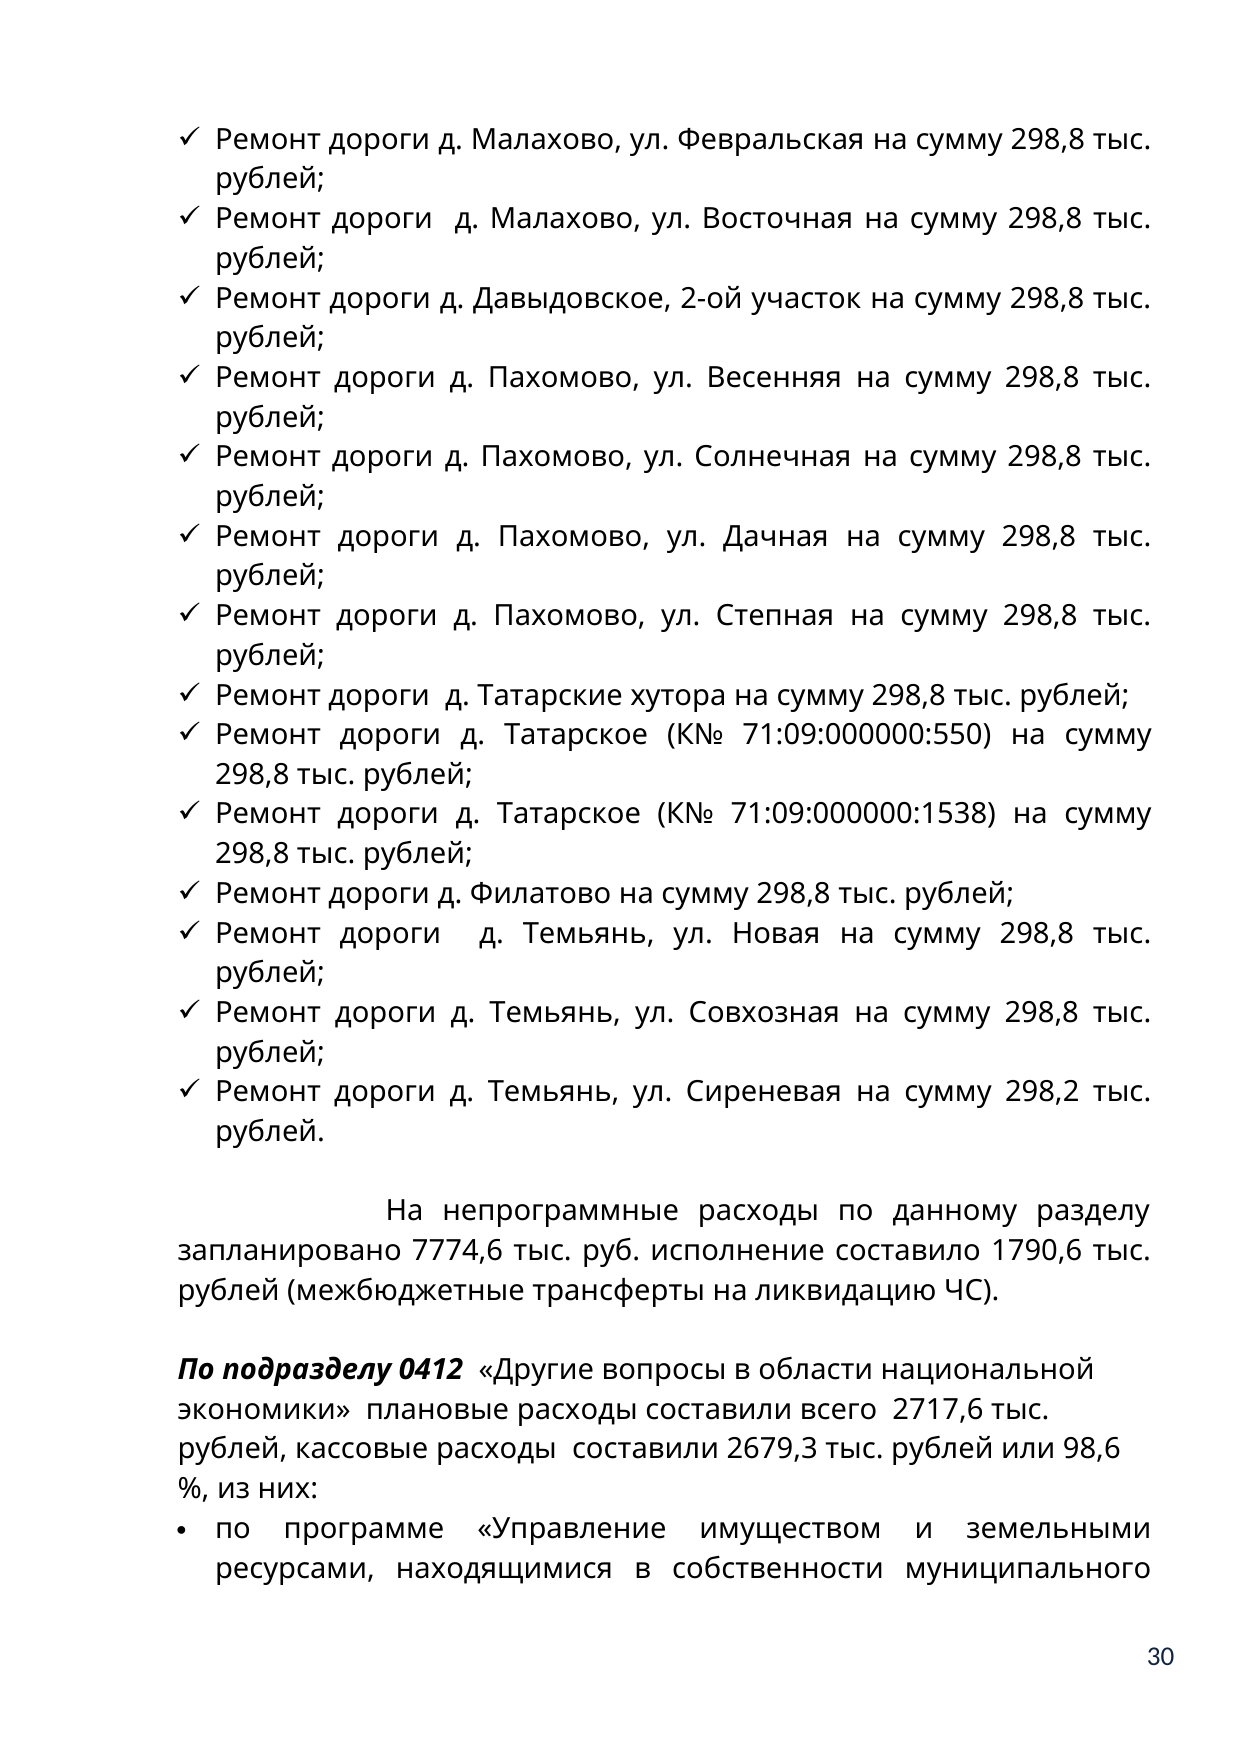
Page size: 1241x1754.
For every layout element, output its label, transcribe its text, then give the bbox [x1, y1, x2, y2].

list Ремонт дороги д. Темьянь, ул. Совхозная на сумму 298,8 тыс. рублей; [177, 991, 1152, 1071]
list Ремонт дороги д. Пахомово, ул. Дачная на сумму 298,8 тыс. рублей; [177, 515, 1152, 594]
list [177, 1507, 1152, 1587]
list Ремонт дороги д. Татарское (К№ 71:09:000000:1538) на сумму 298,8 тыс. рублей; [177, 793, 1152, 872]
list Ремонт дороги д. Малахово, ул. Февральская на сумму 298,8 тыс. рублей; [177, 118, 1152, 197]
list Ремонт дороги д. Пахомово, ул. Степная на сумму 298,8 тыс. рублей; [177, 594, 1152, 674]
list Ремонт дороги д. Филатово на сумму 298,8 тыс. рублей; [177, 872, 1152, 912]
list Ремонт дороги д. Пахомово, ул. Солнечная на сумму 298,8 тыс. рублей; [177, 436, 1152, 515]
list Ремонт дороги д. Пахомово, ул. Весенняя на сумму 298,8 тыс. рублей; [177, 356, 1152, 436]
list Ремонт дороги д. Татарское (К№ 71:09:000000:550) на сумму 298,8 тыс. рублей; [177, 713, 1152, 793]
list Ремонт дороги д. Татарские хутора на сумму 298,8 тыс. рублей; [177, 674, 1152, 713]
text По подразделу 0412 «Другие вопросы в области национальной экономики» плановые расходы составили всего 2717,6 тыс. рублей, кассовые расходы составили 2679,3 тыс. рублей или 98,6 %, из них: [177, 1348, 1152, 1507]
list Ремонт дороги д. Давыдовское, 2-ой участок на сумму 298,8 тыс. рублей; [177, 277, 1152, 356]
list Ремонт дороги д. Темьянь, ул. Новая на сумму 298,8 тыс. рублей; [177, 912, 1152, 991]
text На непрограммные расходы по данному разделу запланировано 7774,6 тыс. руб. исполнение составило 1790,6 тыс. рублей (межбюджетные трансферты на ликвидацию ЧС). [177, 1190, 1152, 1309]
list Ремонт дороги д. Малахово, ул. Восточная на сумму 298,8 тыс. рублей; [177, 197, 1152, 277]
list Ремонт дороги д. Темьянь, ул. Сиреневая на сумму 298,2 тыс. рублей. [177, 1071, 1152, 1150]
